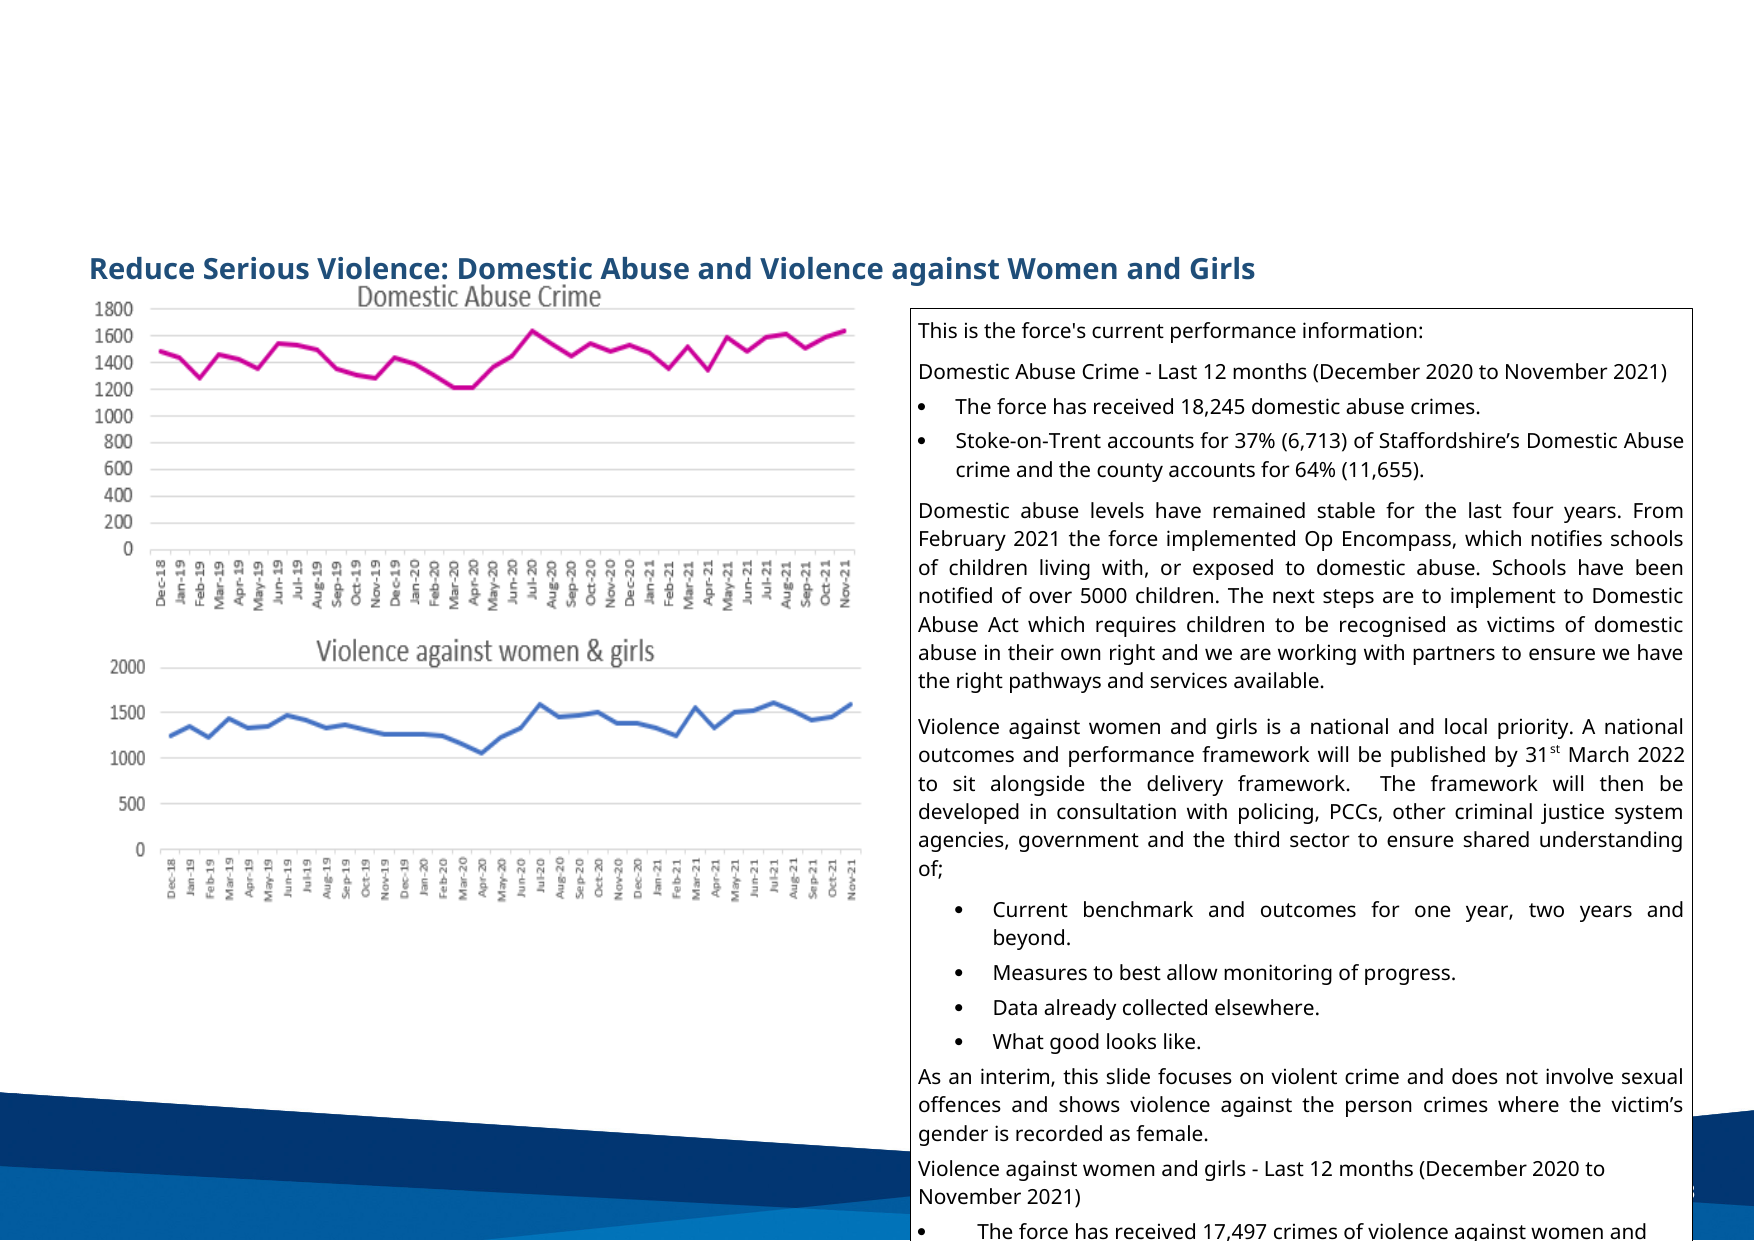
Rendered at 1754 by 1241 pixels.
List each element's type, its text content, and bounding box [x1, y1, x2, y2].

picture [0, 0, 1754, 1240]
text Reduce Serious Violence: Domestic Abuse and Violence against Women and Girls [89, 248, 1695, 288]
